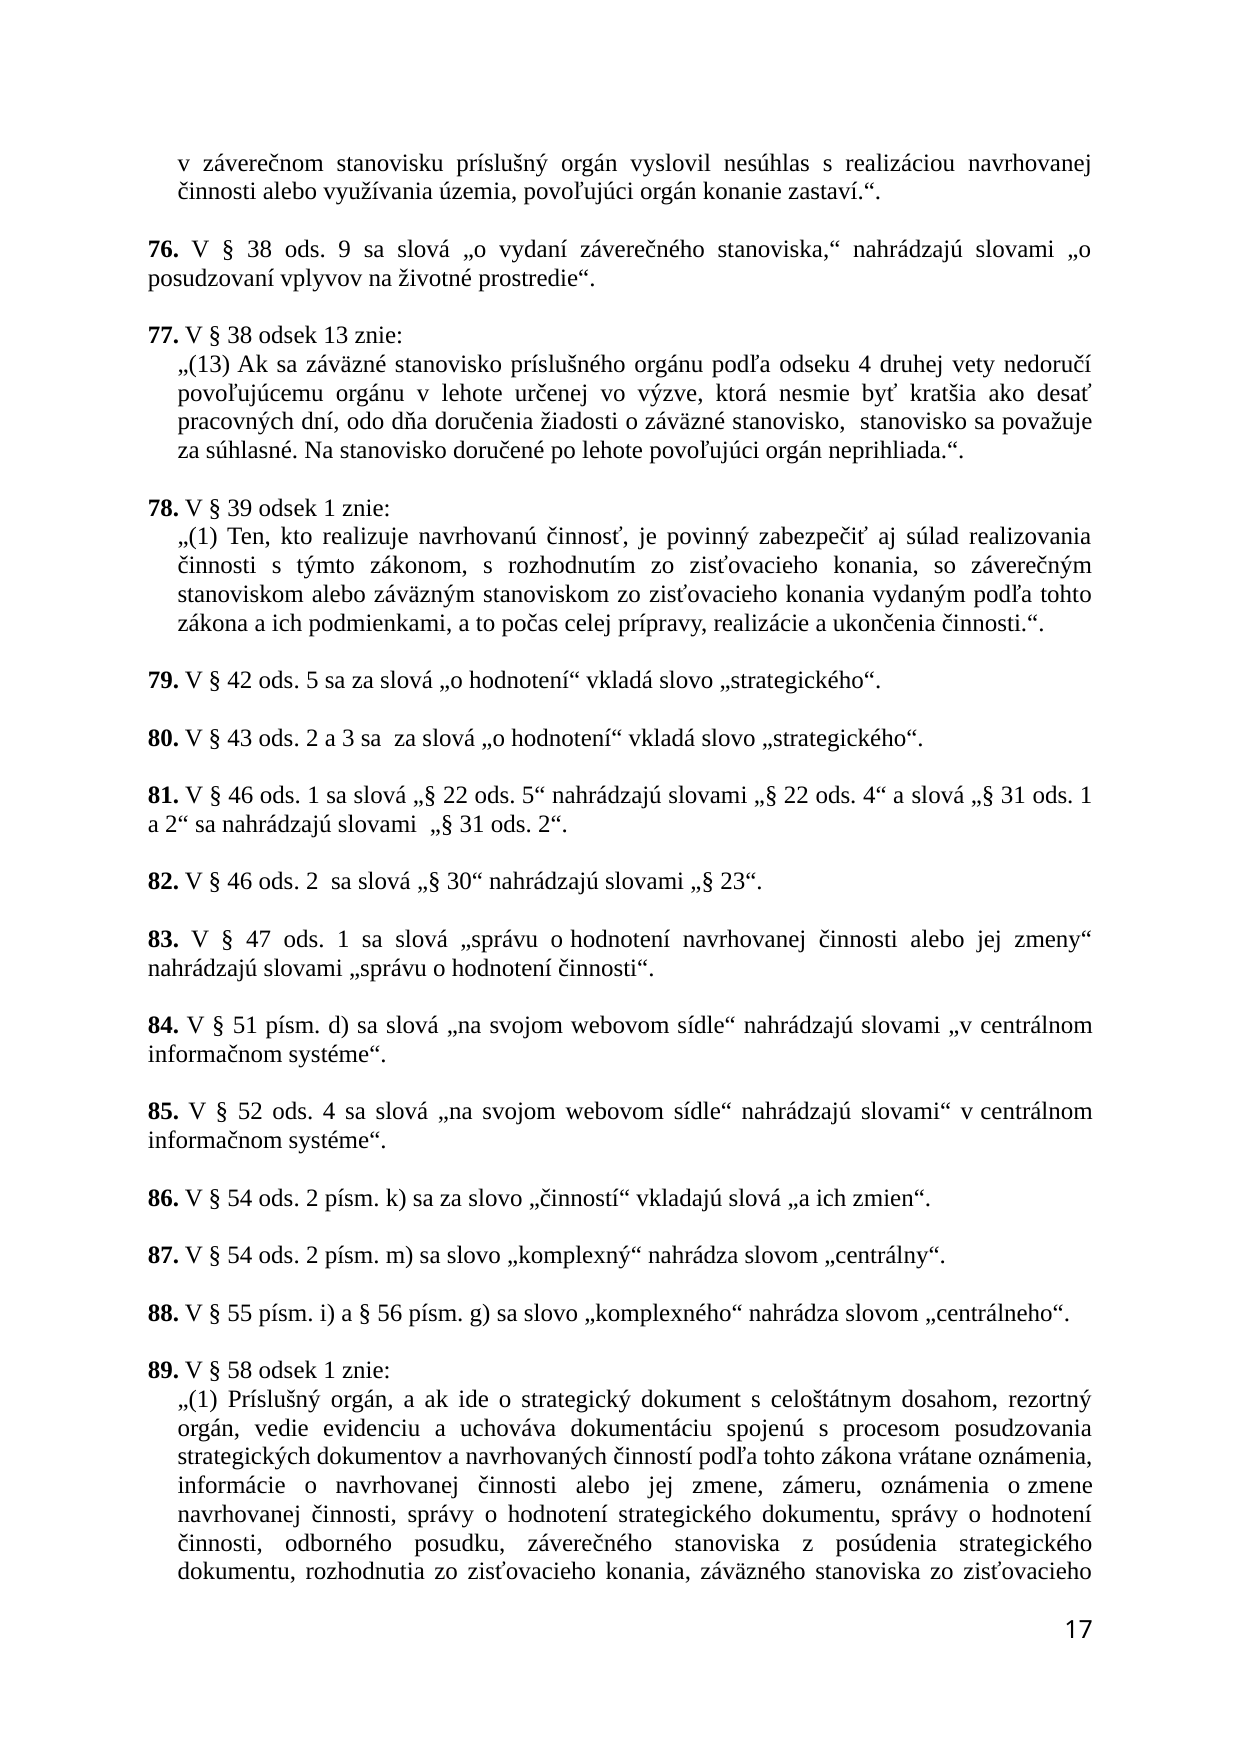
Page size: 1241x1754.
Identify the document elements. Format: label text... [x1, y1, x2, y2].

text 80. V § 43 ods. 2 a 3 sa za slová „o hodnotení“ vkladá slovo „strategického“. [148, 723, 1093, 751]
text 76. V § 38 ods. 9 sa slová „o vydaní záverečného stanoviska,“ nahrádzajú slovami „o posudzovaní vplyvov na životné prostredie“. [148, 234, 1093, 291]
text 85. V § 52 ods. 4 sa slová „na svojom webovom sídle“ nahrádzajú slovami“ v centrálnom informačnom systéme“. [148, 1096, 1093, 1154]
text 86. V § 54 ods. 2 písm. k) sa za slovo „činností“ vkladajú slová „a ich zmien“. [148, 1183, 1093, 1211]
text 78. V § 39 odsek 1 znie: [148, 493, 1093, 521]
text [177, 1384, 1093, 1585]
text 84. V § 51 písm. d) sa slová „na svojom webovom sídle“ nahrádzajú slovami „v centrálnom informačnom systéme“. [148, 1010, 1093, 1068]
text 89. V § 58 odsek 1 znie: [148, 1355, 1093, 1384]
text „(1) Ten, kto realizuje navrhovanú činnosť, je povinný zabezpečiť aj súlad realizovania činnosti s týmto zákonom, s rozhodnutím zo zisťovacieho konania, so záverečným stanoviskom alebo záväzným stanoviskom zo zisťovacieho konania vydaným podľa tohto zákona a ich podmienkami, a to počas celej prípravy, realizácie a ukončenia činnosti.“. [177, 521, 1093, 636]
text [177, 148, 1093, 205]
text 81. V § 46 ods. 1 sa slová „§ 22 ods. 5“ nahrádzajú slovami „§ 22 ods. 4“ a slová „§ 31 ods. 1 a 2“ sa nahrádzajú slovami „§ 31 ods. 2“. [148, 780, 1093, 838]
text 87. V § 54 ods. 2 písm. m) sa slovo „komplexný“ nahrádza slovom „centrálny“. [148, 1240, 1093, 1269]
text 88. V § 55 písm. i) a § 56 písm. g) sa slovo „komplexného“ nahrádza slovom „centrálneho“. [148, 1298, 1093, 1326]
text 77. V § 38 odsek 13 znie: [148, 320, 1093, 349]
text „(13) Ak sa záväzné stanovisko príslušného orgánu podľa odseku 4 druhej vety nedoručí povoľujúcemu orgánu v lehote určenej vo výzve, ktorá nesmie byť kratšia ako desať pracovných dní, odo dňa doručenia žiadosti o záväzné stanovisko, stanovisko sa považuje za súhlasné. Na stanovisko doručené po lehote povoľujúci orgán neprihliada.“. [177, 349, 1093, 464]
text 83. V § 47 ods. 1 sa slová „správu o hodnotení navrhovanej činnosti alebo jej zmeny“ nahrádzajú slovami „správu o hodnotení činnosti“. [148, 924, 1093, 981]
text 79. V § 42 ods. 5 sa za slová „o hodnotení“ vkladá slovo „strategického“. [148, 665, 1093, 694]
text 82. V § 46 ods. 2 sa slová „§ 30“ nahrádzajú slovami „§ 23“. [148, 866, 1093, 895]
